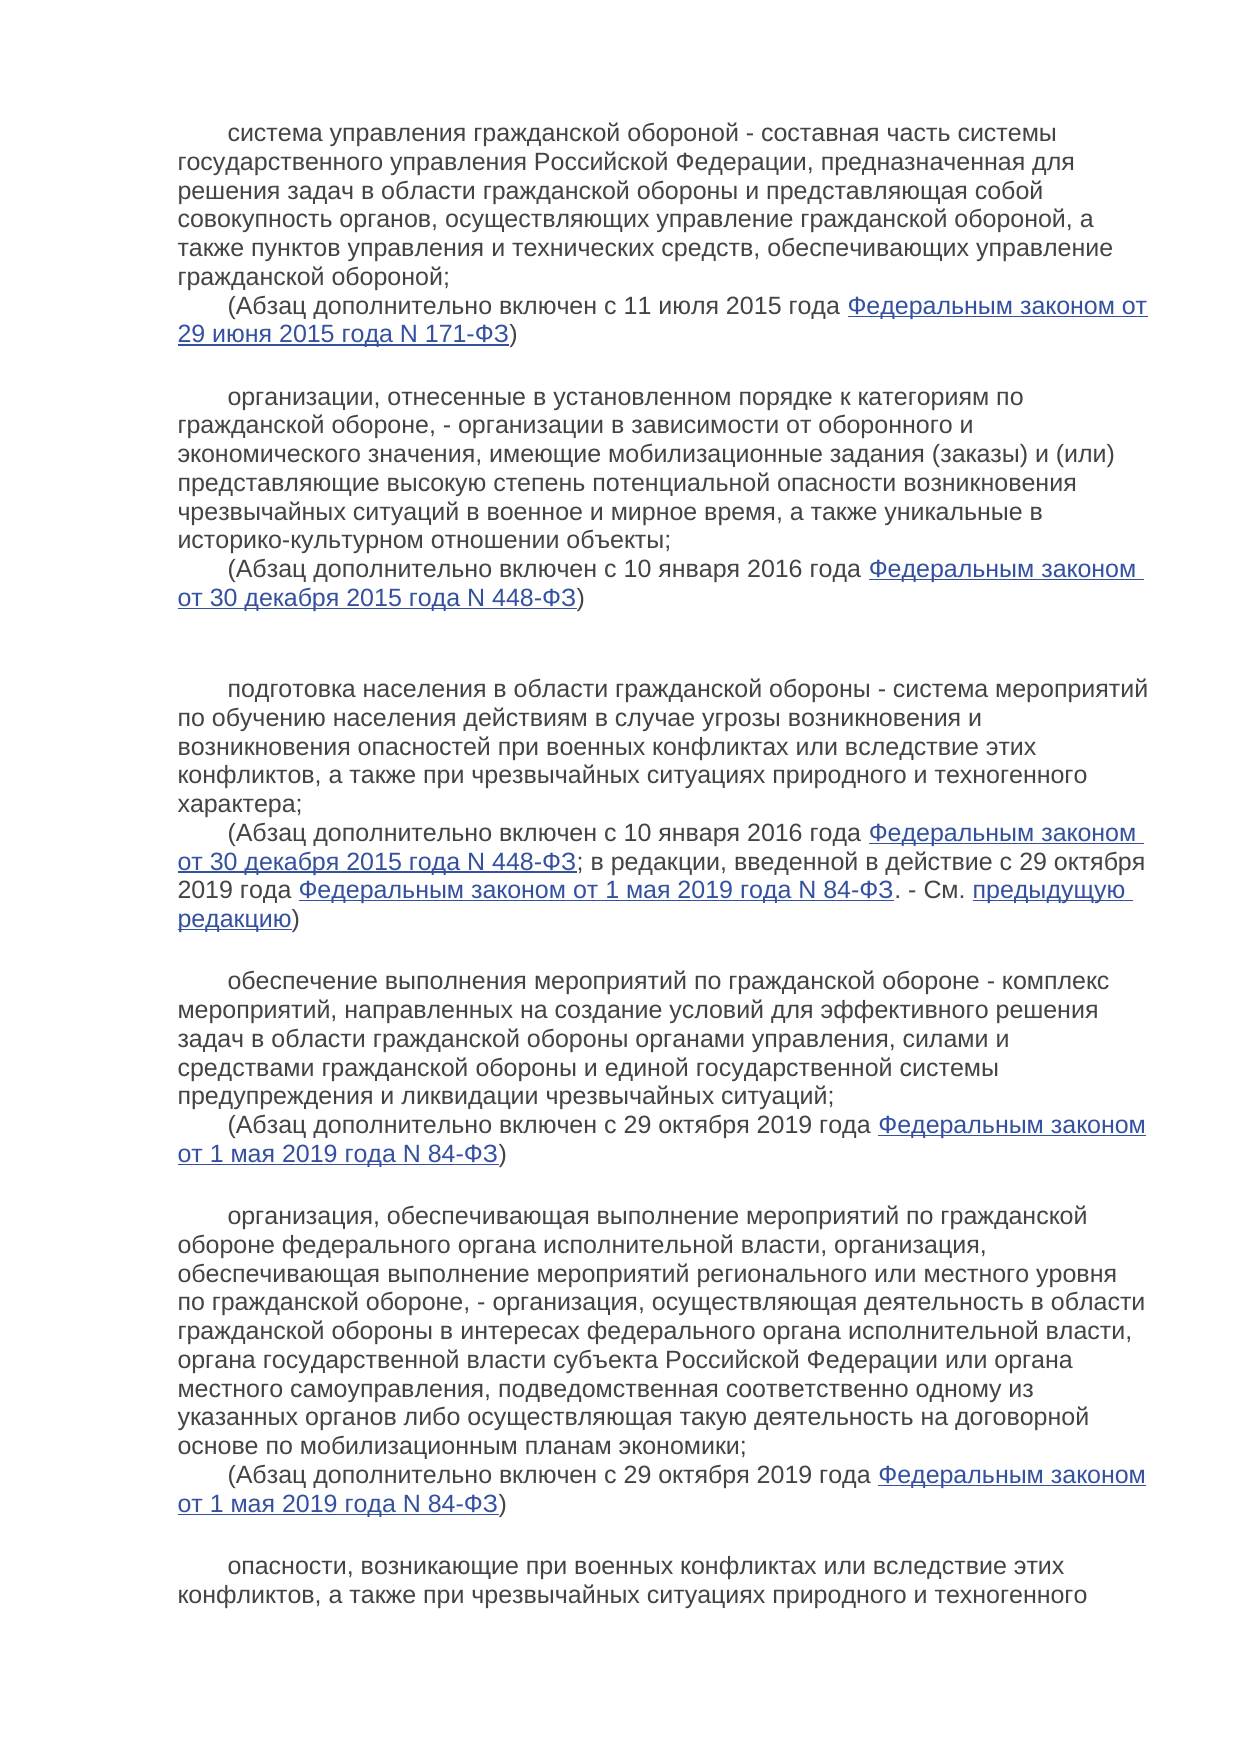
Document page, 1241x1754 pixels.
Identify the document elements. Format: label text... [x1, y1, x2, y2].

text (Абзац дополнительно включен с 10 января 2016 года Федеральным законом от 30 декабря 2015 года N 448-ФЗ; в редакции, введенной в действие с 29 октября 2019 года Федеральным законом от 1 мая 2019 года N 84-ФЗ. - См. предыдущую редакцию) [177, 818, 1152, 966]
text подготовка населения в области гражданской обороны - система мероприятий по обучению населения действиям в случае угрозы возникновения и возникновения опасностей при военных конфликтах или вследствие этих конфликтов, а также при чрезвычайных ситуациях природного и техногенного характера; [177, 674, 1152, 818]
text (Абзац дополнительно включен с 29 октября 2019 года Федеральным законом от 1 мая 2019 года N 84-ФЗ) [177, 1110, 1152, 1201]
text (Абзац дополнительно включен с 29 октября 2019 года Федеральным законом от 1 мая 2019 года N 84-ФЗ) [177, 1460, 1152, 1551]
text (Абзац дополнительно включен с 10 января 2016 года Федеральным законом от 30 декабря 2015 года N 448-ФЗ) [177, 554, 1152, 645]
text (Абзац дополнительно включен с 11 июля 2015 года Федеральным законом от 29 июня 2015 года N 171-ФЗ) [177, 291, 1152, 382]
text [177, 1551, 1152, 1608]
text организация, обеспечивающая выполнение мероприятий по гражданской обороне федерального органа исполнительной власти, организация, обеспечивающая выполнение мероприятий регионального или местного уровня по гражданской обороне, - организация, осуществляющая деятельность в области гражданской обороны в интересах федерального органа исполнительной власти, органа государственной власти субъекта Российской Федерации или органа местного самоуправления, подведомственная соответственно одному из указанных органов либо осуществляющая такую деятельность на договорной основе по мобилизационным планам экономики; [177, 1201, 1152, 1460]
text система управления гражданской обороной - составная часть системы государственного управления Российской Федерации, предназначенная для решения задач в области гражданской обороны и представляющая собой совокупность органов, осуществляющих управление гражданской обороной, а также пунктов управления и технических средств, обеспечивающих управление гражданской обороной; [177, 118, 1152, 291]
text обеспечение выполнения мероприятий по гражданской обороне - комплекс мероприятий, направленных на создание условий для эффективного решения задач в области гражданской обороны органами управления, силами и средствами гражданской обороны и единой государственной системы предупреждения и ликвидации чрезвычайных ситуаций; [177, 966, 1152, 1110]
text организации, отнесенные в установленном порядке к категориям по гражданской обороне, - организации в зависимости от оборонного и экономического значения, имеющие мобилизационные задания (заказы) и (или) представляющие высокую степень потенциальной опасности возникновения чрезвычайных ситуаций в военное и мирное время, а также уникальные в историко-культурном отношении объекты; [177, 382, 1152, 554]
